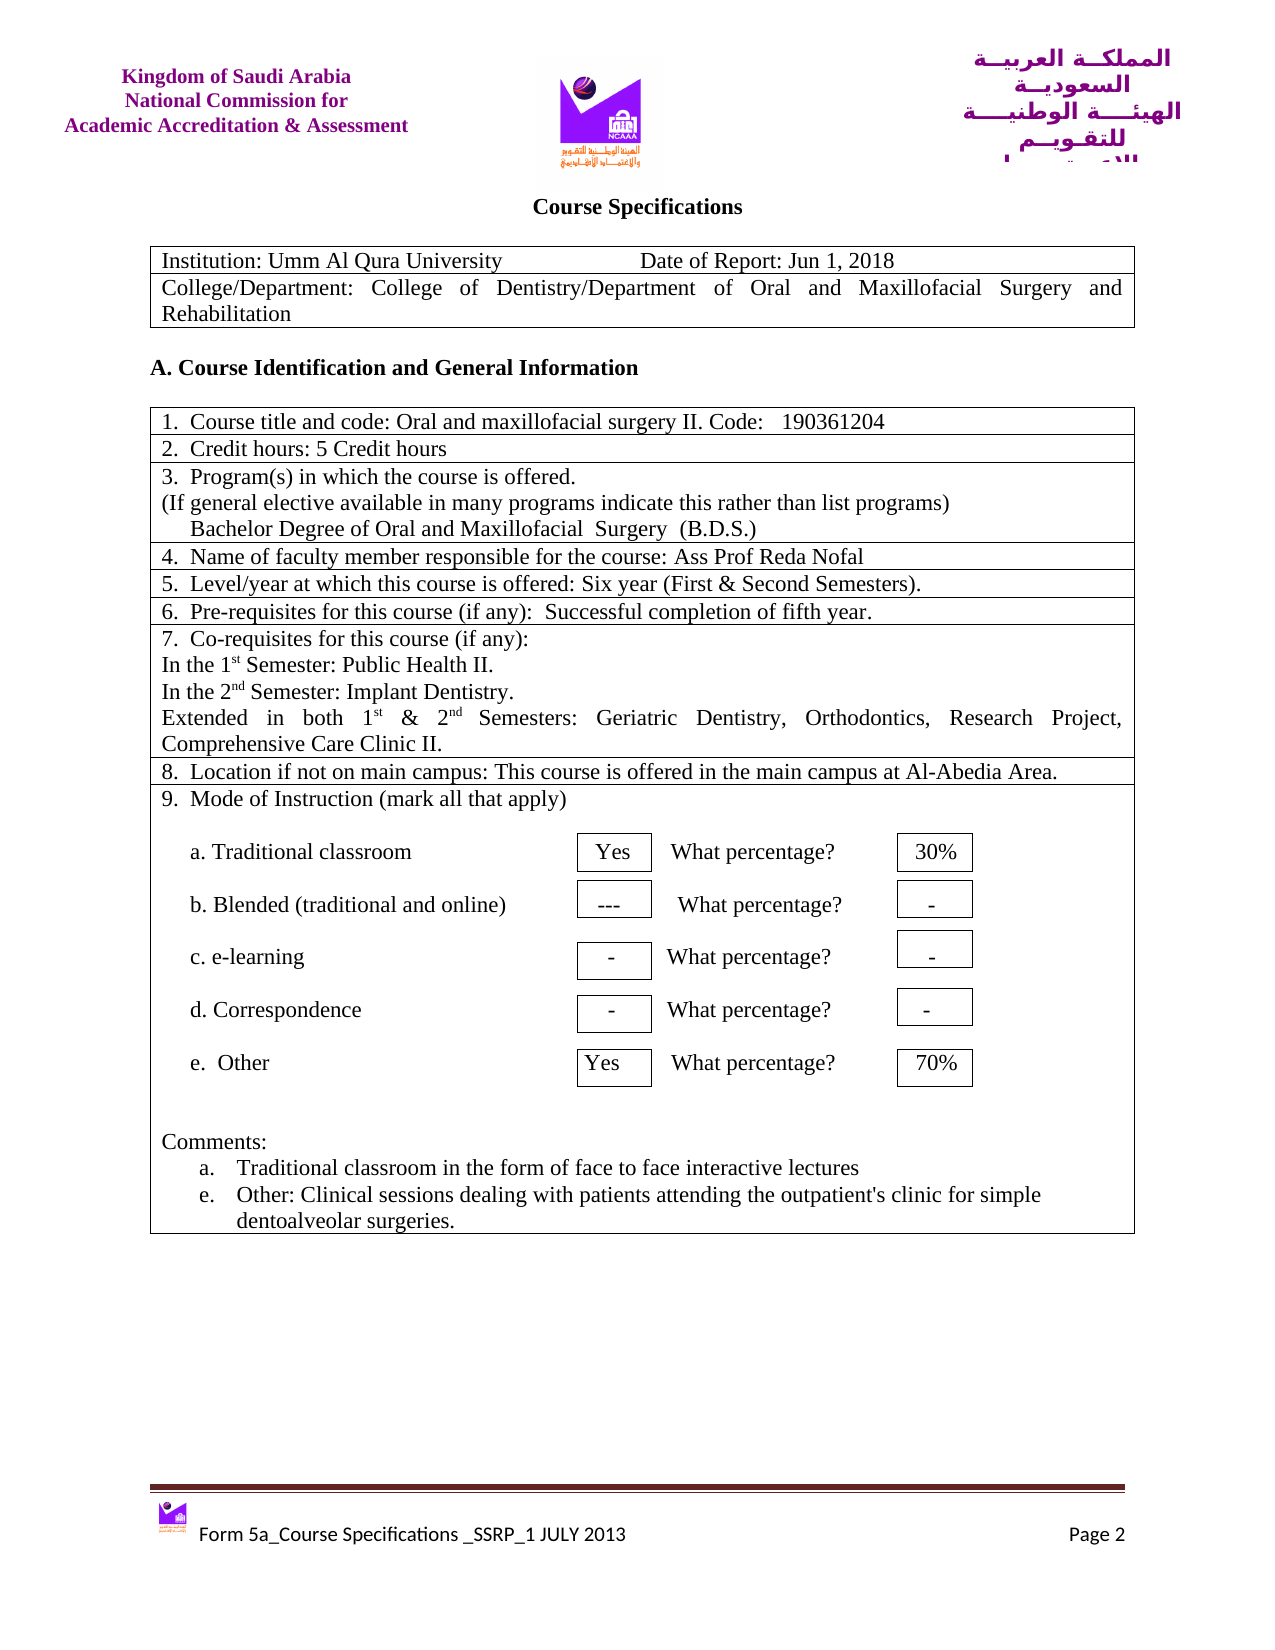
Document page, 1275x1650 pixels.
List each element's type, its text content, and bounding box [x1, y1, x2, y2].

table_header Institution: Umm Al Qura University Date of Report: Jun 1, 2018 [151, 247, 1134, 273]
table_cell 2. Credit hours: 5 Credit hours [151, 435, 1134, 462]
picture [534, 56, 666, 193]
table_cell 4. Name of faculty member responsible for the course: Ass Prof Reda Nofal [151, 543, 1134, 569]
text Course Specifications [150, 193, 1125, 219]
table_cell College/Department: College of Dentistry/Department of Oral and Maxillofacial Surgery and Rehabilitation [151, 274, 1134, 327]
text A. Course Identification and General Information [150, 354, 1125, 381]
picture [150, 1495, 195, 1541]
table_cell 7. Co-requisites for this course (if any): In the 1st Semester: Public Health II. In the 2nd Semester: Implant Dentistry. Extended in both 1st & 2nd Semesters: Geriatric Dentistry, Orthodontics, Research Project, Comprehensive Care Clinic II. [151, 625, 1134, 757]
table_cell 5. Level/year at which this course is offered: Six year (First & Second Semesters). [151, 570, 1134, 597]
table_cell 9. Mode of Instruction (mark all that apply) a. Traditional classroom Yes What percentage? 30% b. Blended (traditional and online) --- What percentage? - c. e-learning - What percentage? - d. Correspondence - What percentage? - e. Other Yes What percentage? 70% Comments: Traditional classroom in the form of face to face interactive lectures Other: Clinical sessions dealing with patients attending the outpatient's clinic for simple dentoalveolar surgeries. [151, 785, 1134, 1233]
table_header 1. Course title and code: Oral and maxillofacial surgery II. Code: 190361204 [151, 408, 1134, 434]
table_cell 8. Location if not on main campus: This course is offered in the main campus at Al-Abedia Area. [151, 758, 1134, 784]
table_cell 6. Pre-requisites for this course (if any): Successful completion of fifth year. [151, 598, 1134, 624]
table_cell 3. Program(s) in which the course is offered. (If general elective available in many programs indicate this rather than list programs) Bachelor Degree of Oral and Maxillofacial Surgery (B.D.S.) [151, 463, 1134, 542]
